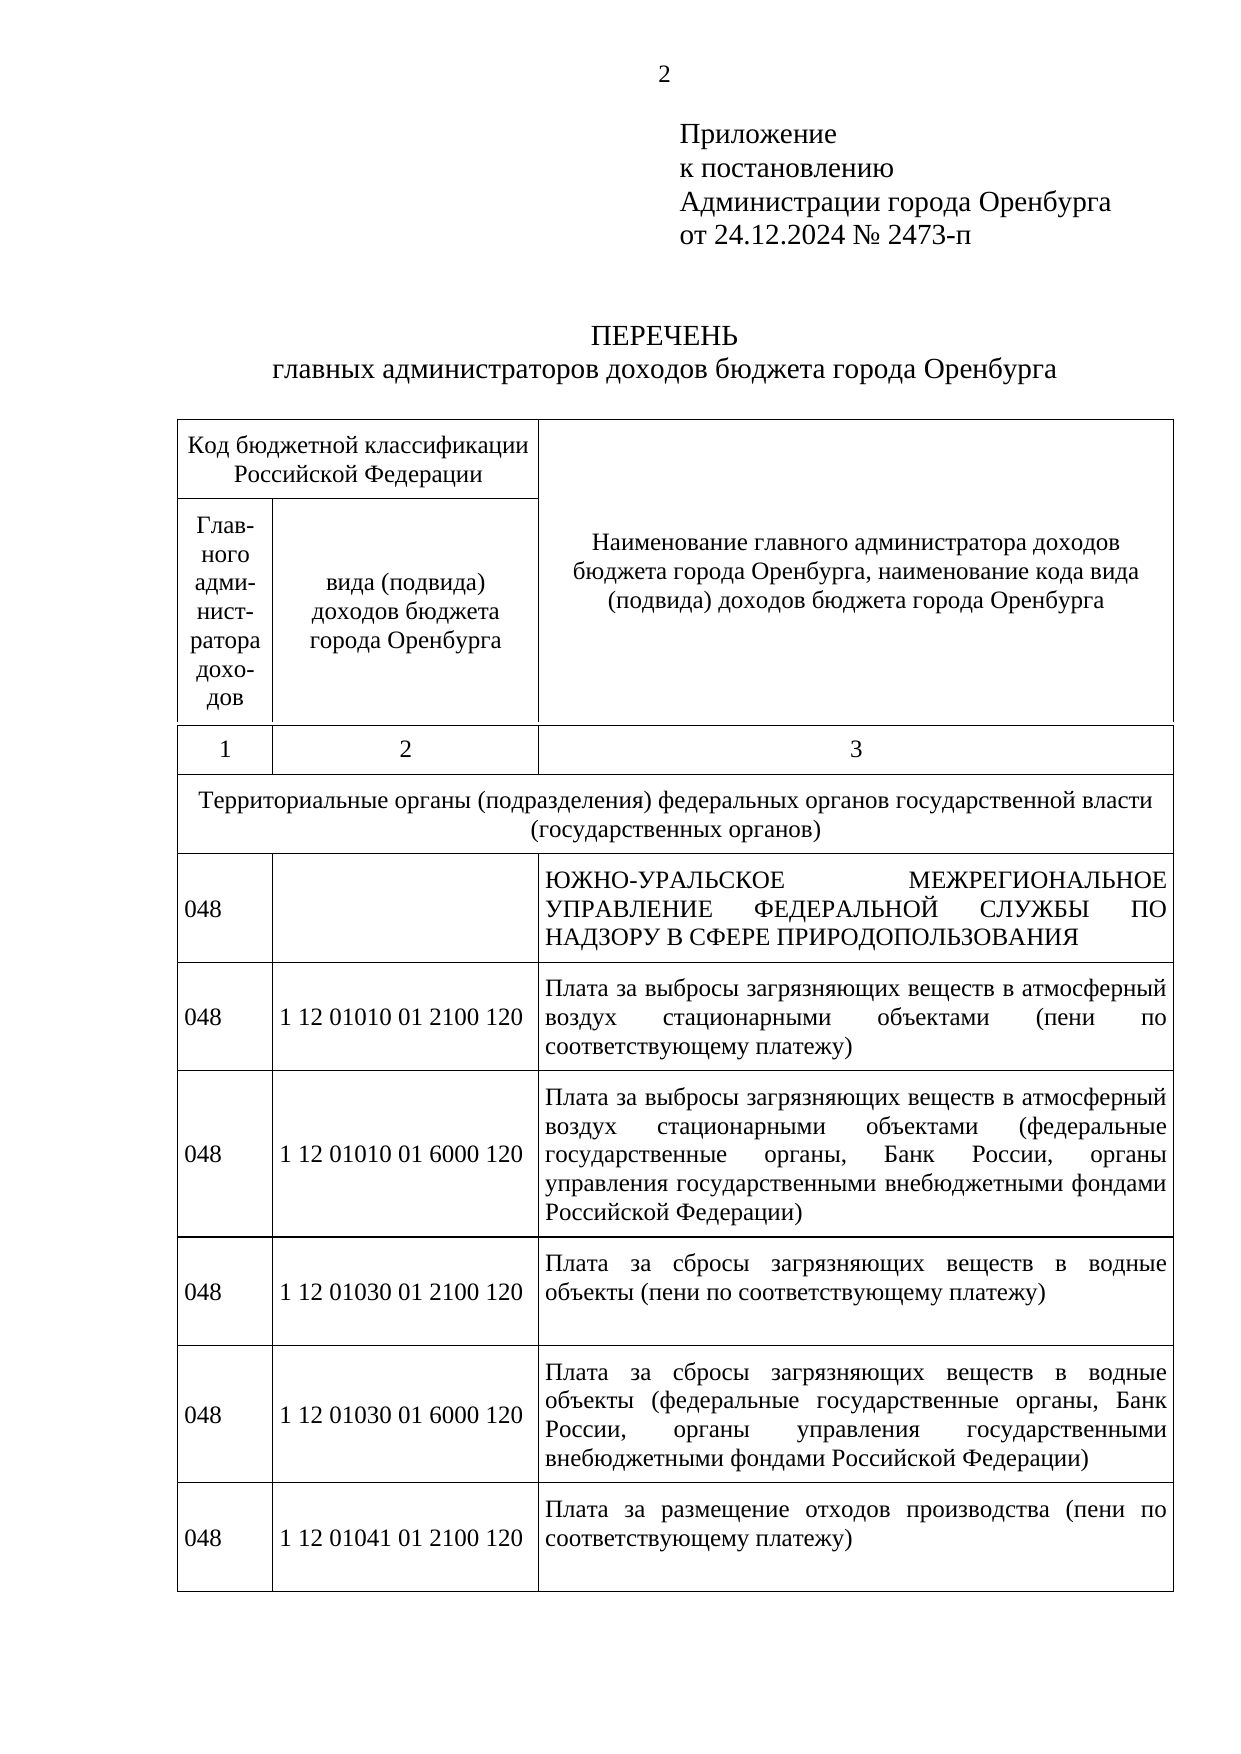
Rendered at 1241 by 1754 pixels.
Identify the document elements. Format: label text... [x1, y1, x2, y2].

table_cell Плата за выбросы загрязняющих веществ в атмосферный воздух стационарными объектами (федеральные государственные органы, Банк России, органы управления государственными внебюджетными фондами Российской Федерации) [539, 1071, 1173, 1236]
table_cell 1 12 01010 01 2100 120 [273, 963, 538, 1070]
table_cell Плата за размещение отходов производства (пени по соответствующему платежу) [539, 1483, 1173, 1591]
table_cell Глав-ного адми-нист-ратора дохо-дов [178, 499, 272, 722]
text к постановлению [679, 150, 1152, 184]
table_header 3 [539, 726, 1173, 773]
table_header 1 [178, 726, 272, 773]
table_cell 1 12 01041 01 2100 120 [273, 1483, 538, 1591]
text от 24.12.2024 № 2473-п [679, 217, 1152, 251]
table_header Код бюджетной классификации Российской Федерации [178, 420, 538, 498]
table_cell 048 [178, 1483, 272, 1591]
table_cell [273, 854, 538, 962]
table_cell 1 12 01030 01 6000 120 [273, 1346, 538, 1482]
text Администрации города Оренбурга [679, 184, 1152, 217]
table_cell 048 [178, 1238, 272, 1345]
text главных администраторов доходов бюджета города Оренбурга [177, 351, 1152, 385]
text Приложение [679, 117, 1152, 150]
table_cell 1 12 01030 01 2100 120 [273, 1238, 538, 1345]
table_cell вида (подвида) доходов бюджета города Оренбурга [273, 499, 538, 722]
title ПЕРЕЧЕНЬ [177, 318, 1152, 351]
table_header Наименование главного администратора доходов бюджета города Оренбурга, наименование кода вида (подвида) доходов бюджета города Оренбурга [539, 420, 1173, 722]
table_cell 048 [178, 963, 272, 1070]
table_cell 1 12 01010 01 6000 120 [273, 1071, 538, 1236]
table_header 2 [273, 726, 538, 773]
table_cell ЮЖНО-УРАЛЬСКОЕ МЕЖРЕГИОНАЛЬНОЕ УПРАВЛЕНИЕ ФЕДЕРАЛЬНОЙ СЛУЖБЫ ПО НАДЗОРУ В СФЕРЕ ПРИРОДОПОЛЬЗОВАНИЯ [539, 854, 1173, 962]
table_cell 048 [178, 1071, 272, 1236]
table_cell Плата за сбросы загрязняющих веществ в водные объекты (пени по соответствующему платежу) [539, 1238, 1173, 1345]
table_cell Территориальные органы (подразделения) федеральных органов государственной власти (государственных органов) [178, 775, 1173, 853]
table_cell Плата за выбросы загрязняющих веществ в атмосферный воздух стационарными объектами (пени по соответствующему платежу) [539, 963, 1173, 1070]
table_cell 048 [178, 1346, 272, 1482]
table_cell 048 [178, 854, 272, 962]
table_cell Плата за сбросы загрязняющих веществ в водные объекты (федеральные государственные органы, Банк России, органы управления государственными внебюджетными фондами Российской Федерации) [539, 1346, 1173, 1482]
